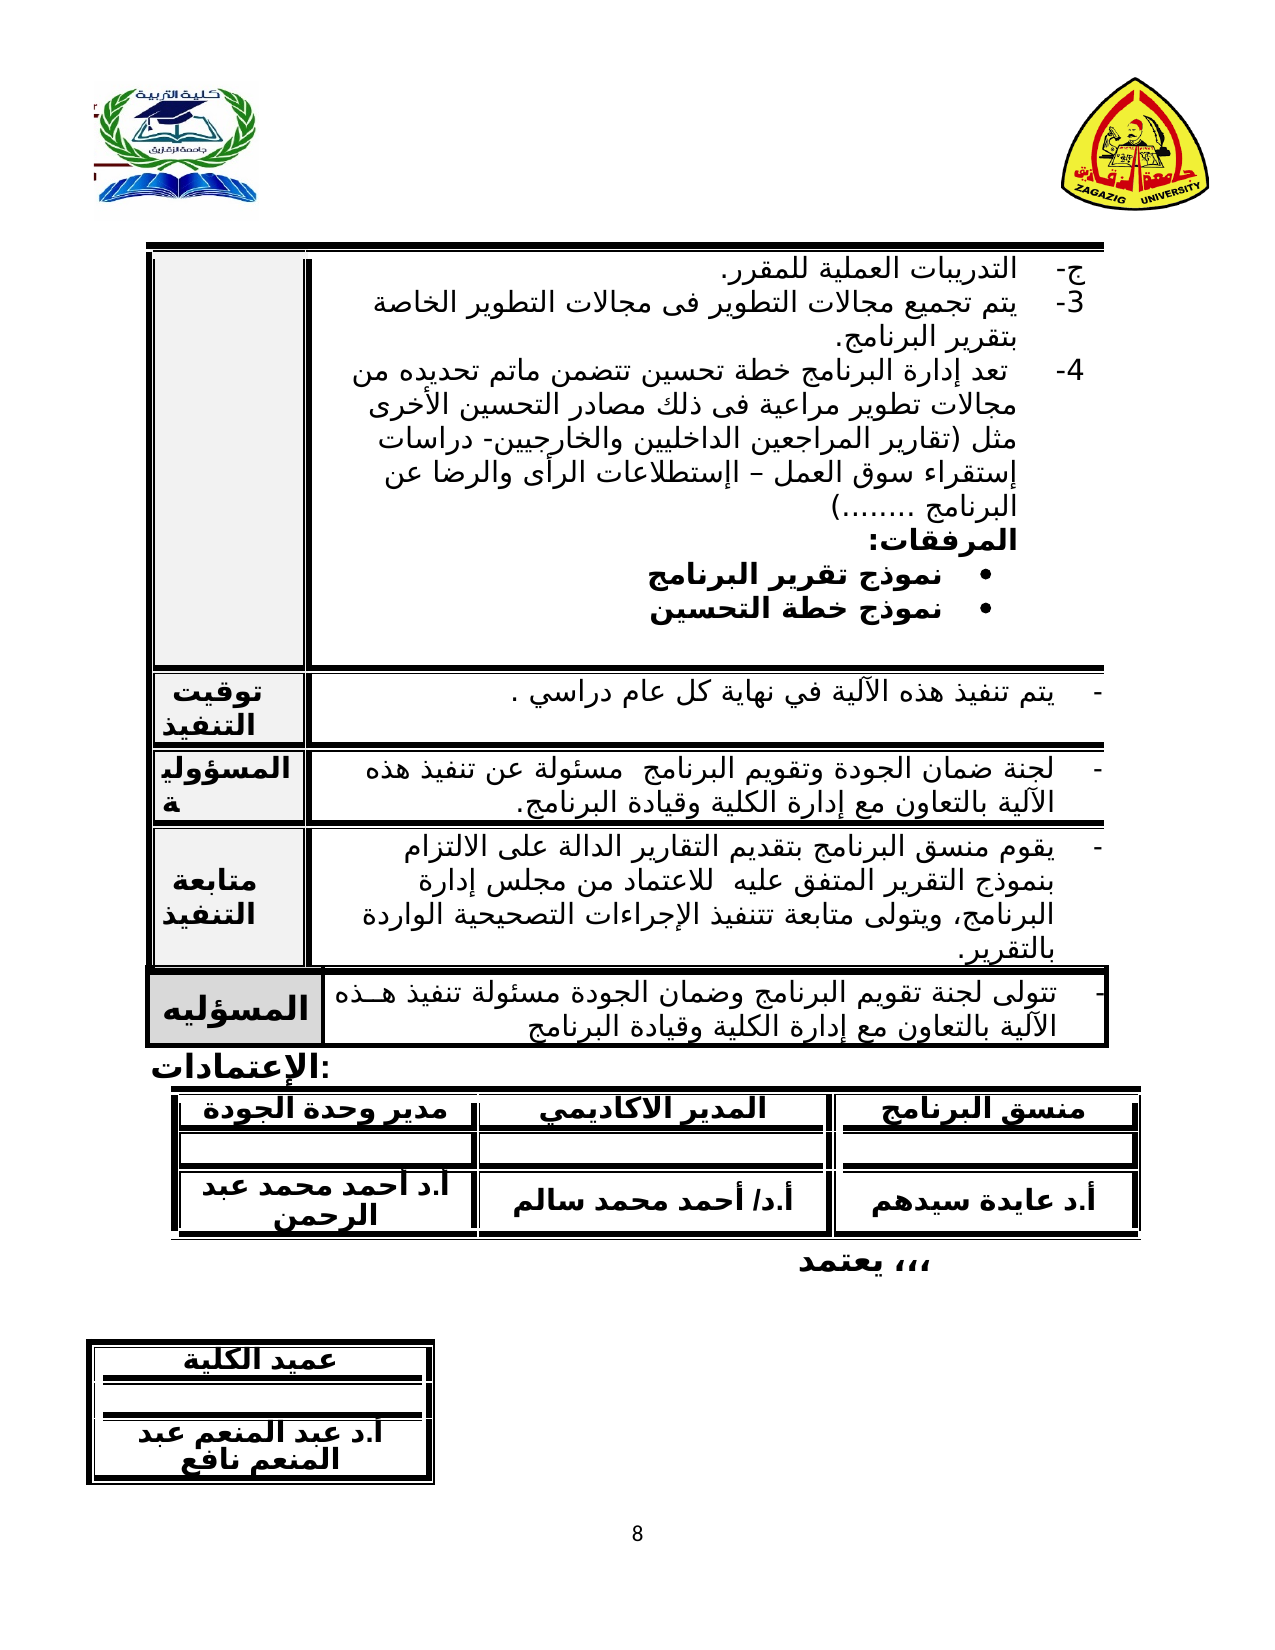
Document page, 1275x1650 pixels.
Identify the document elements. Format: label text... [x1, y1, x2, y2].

table_cell أ.د أحمد محمد عبد الرحمن [178, 1163, 475, 1231]
table_cell المسؤليه [150, 975, 321, 1043]
table_cell [92, 1375, 430, 1412]
table_cell أ.د عبد المنعم عبد المنعم نافع [92, 1412, 430, 1475]
table_cell يتم تنفيذ هذه الآلية في نهاية كل عام دراسي . [312, 674, 1104, 742]
picture [1061, 76, 1210, 211]
text يعتمد ،،، [150, 1240, 1125, 1278]
table_cell يقوم منسق البرنامج بتقديم التقارير الدالة على الالتزام بنموذج التقرير المتفق عليه للاعتماد من مجلس إدارة البرنامج، ويتولى متابعة تتنفيذ الإجراءات التصحيحية الواردة بالتقرير. [312, 829, 1104, 965]
table_cell تتولى لجنة تقويم البرنامج وضمان الجودة مسئولة تنفيذ هذه الآلية بالتعاون مع إدارة الكلية وقيادة البرنامج [325, 975, 1104, 1043]
table_header المدير الاكاديمي [475, 1092, 831, 1124]
table_cell [181, 1134, 471, 1163]
text الإعتمادات: [150, 1047, 1125, 1086]
table_cell اجراءات التنفيذ [150, 249, 308, 665]
table_cell لجنة ضمان الجودة وتقويم البرنامج مسئولة عن تنفيذ هذه الآلية بالتعاون مع إدارة الكلية وقيادة البرنامج. [312, 752, 1104, 820]
picture [93, 81, 260, 221]
table_cell [475, 1125, 831, 1163]
table_header منسق البرنامج [836, 1095, 1136, 1124]
table_cell أ.د/ أحمد محمد سالم [475, 1163, 831, 1231]
table_cell أ.د عايدة سيدهم [831, 1163, 1136, 1231]
table_header عميد الكلية [95, 1348, 426, 1375]
table_cell متابعة التنفيذ [155, 829, 303, 965]
table_cell [831, 1125, 1136, 1163]
table_header مدير وحدة الجودة [176, 1092, 475, 1124]
table_cell المسؤولية [155, 752, 303, 820]
table_cell توقيت التنفيذ [155, 674, 303, 742]
